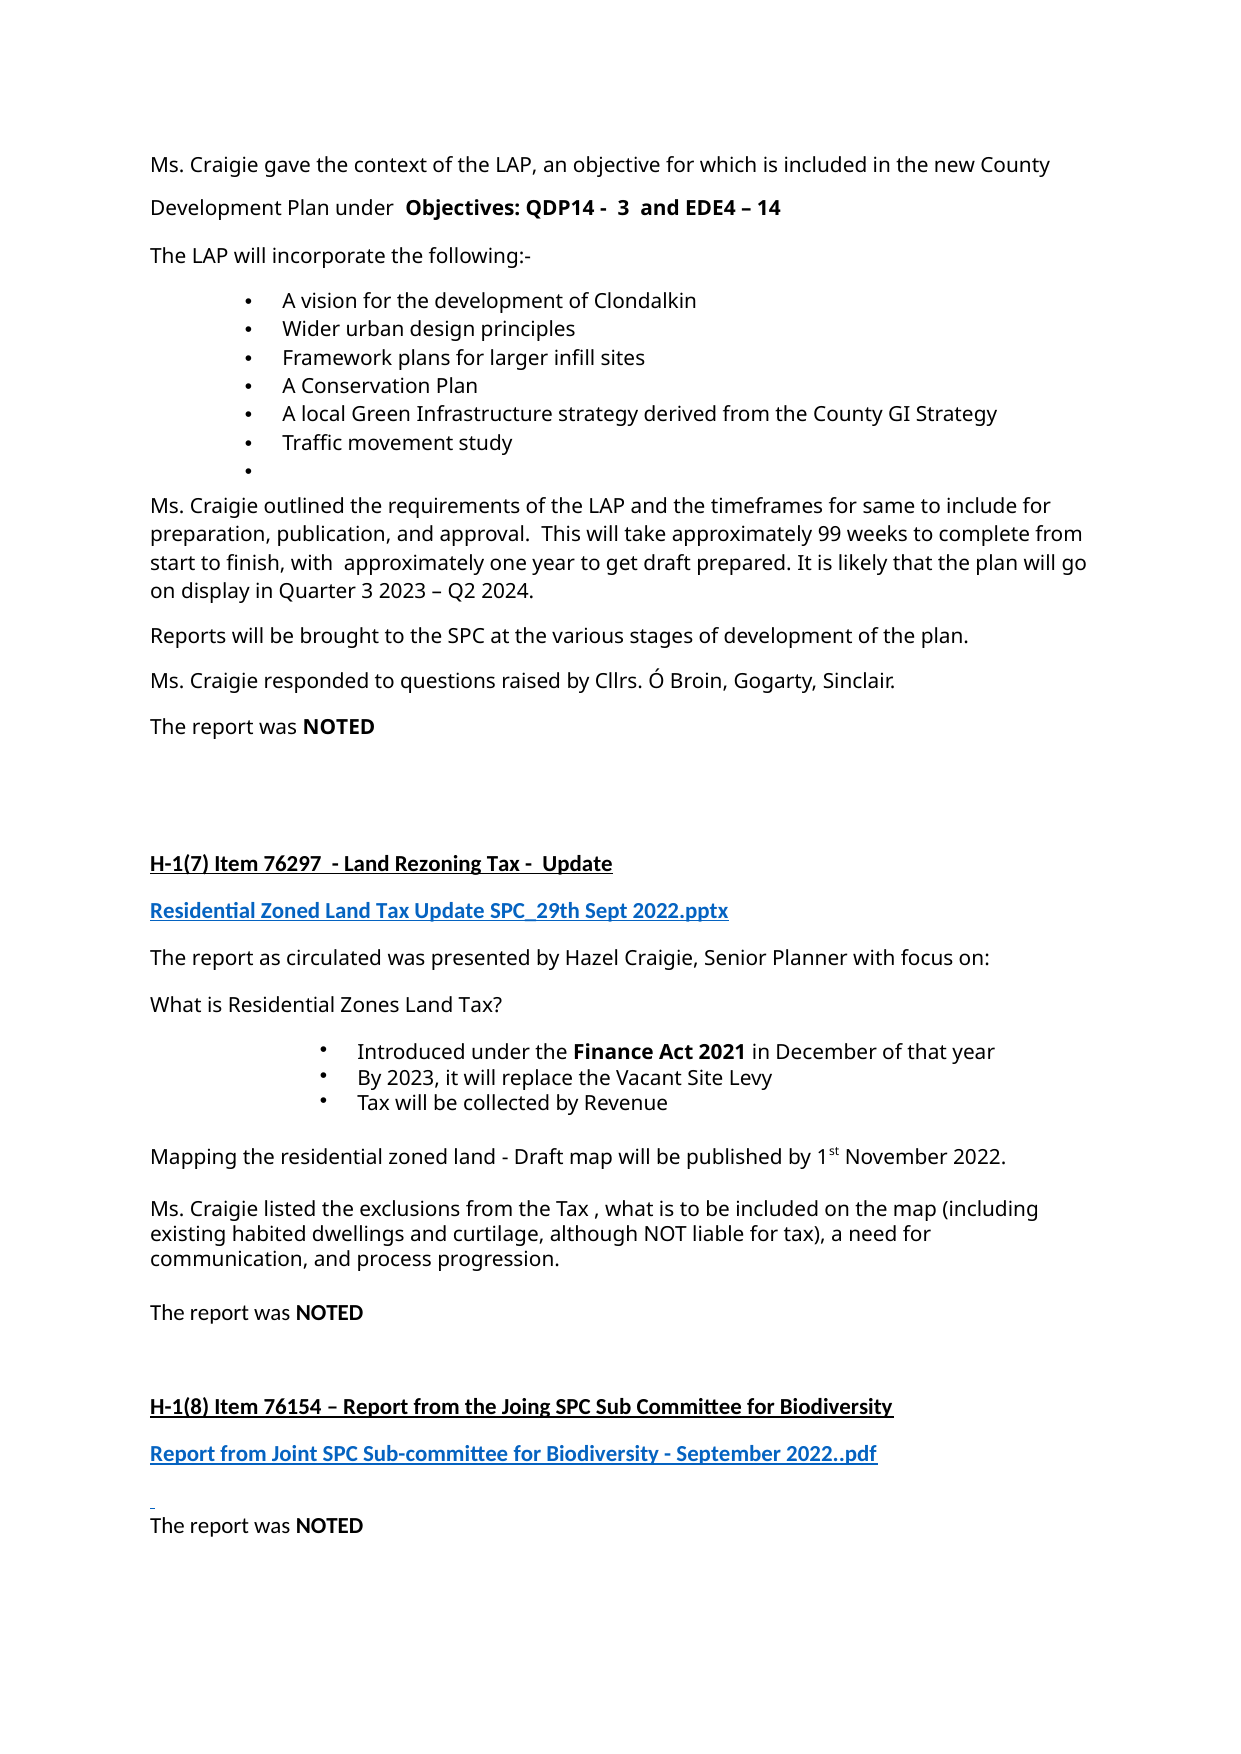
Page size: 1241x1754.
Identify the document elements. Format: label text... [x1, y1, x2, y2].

list A vision for the development of Clondalkin [244, 286, 1090, 314]
list Introduced under the Finance Act 2021 in December of that year [319, 1037, 1090, 1063]
list Framework plans for larger infill sites [244, 343, 1090, 371]
text Residential Zoned Land Tax Update SPC_29th Sept 2022.pptx [150, 896, 1090, 924]
text Ms. Craigie gave the context of the LAP, an objective for which is included in the new County Development Plan under Objectives: QDP14 - 3 and EDE4 – 14 [150, 150, 1090, 224]
text What is Residential Zones Land Tax? [150, 990, 1090, 1018]
text Ms. Craigie responded to questions raised by Cllrs. Ó Broin, Gogarty, Sinclair. [150, 667, 1090, 695]
text Reports will be brought to the SPC at the various stages of development of the plan. [150, 622, 1090, 650]
text The report was NOTED [150, 1511, 1090, 1539]
text H-1(8) Item 76154 – Report from the Joing SPC Sub Committee for Biodiversity [150, 1392, 1090, 1420]
text The report as circulated was presented by Hazel Craigie, Senior Planner with focus on: [150, 943, 1090, 971]
text H-1(7) Item 76297 - Land Rezoning Tax - Update [150, 849, 1090, 877]
list A local Green Infrastructure strategy derived from the County GI Strategy [244, 399, 1090, 428]
list Wider urban design principles [244, 314, 1090, 343]
text Report from Joint SPC Sub-committee for Biodiversity - September 2022..pdf [150, 1439, 1090, 1467]
text The report was NOTED [150, 712, 1090, 740]
text Mapping the residential zoned land - Draft map will be published by 1st November 2022. [150, 1142, 1090, 1168]
text The report was NOTED [150, 1298, 1090, 1326]
list A Conservation Plan [244, 371, 1090, 399]
text Ms. Craigie outlined the requirements of the LAP and the timeframes for same to include for preparation, publication, and approval. This will take approximately 99 weeks to complete from start to finish, with approximately one year to get draft prepared. It is likely that the plan will go on display in Quarter 3 2023 – Q2 2024. [150, 491, 1090, 605]
text The LAP will incorporate the following:- [150, 241, 1090, 269]
list Tax will be collected by Revenue [319, 1088, 1090, 1114]
list Traffic movement study [244, 428, 1090, 456]
text Ms. Craigie listed the exclusions from the Tax , what is to be included on the map (including existing habited dwellings and curtilage, although NOT liable for tax), a need for communication, and process progression. [150, 1196, 1090, 1273]
list By 2023, it will replace the Vacant Site Levy [319, 1063, 1090, 1088]
